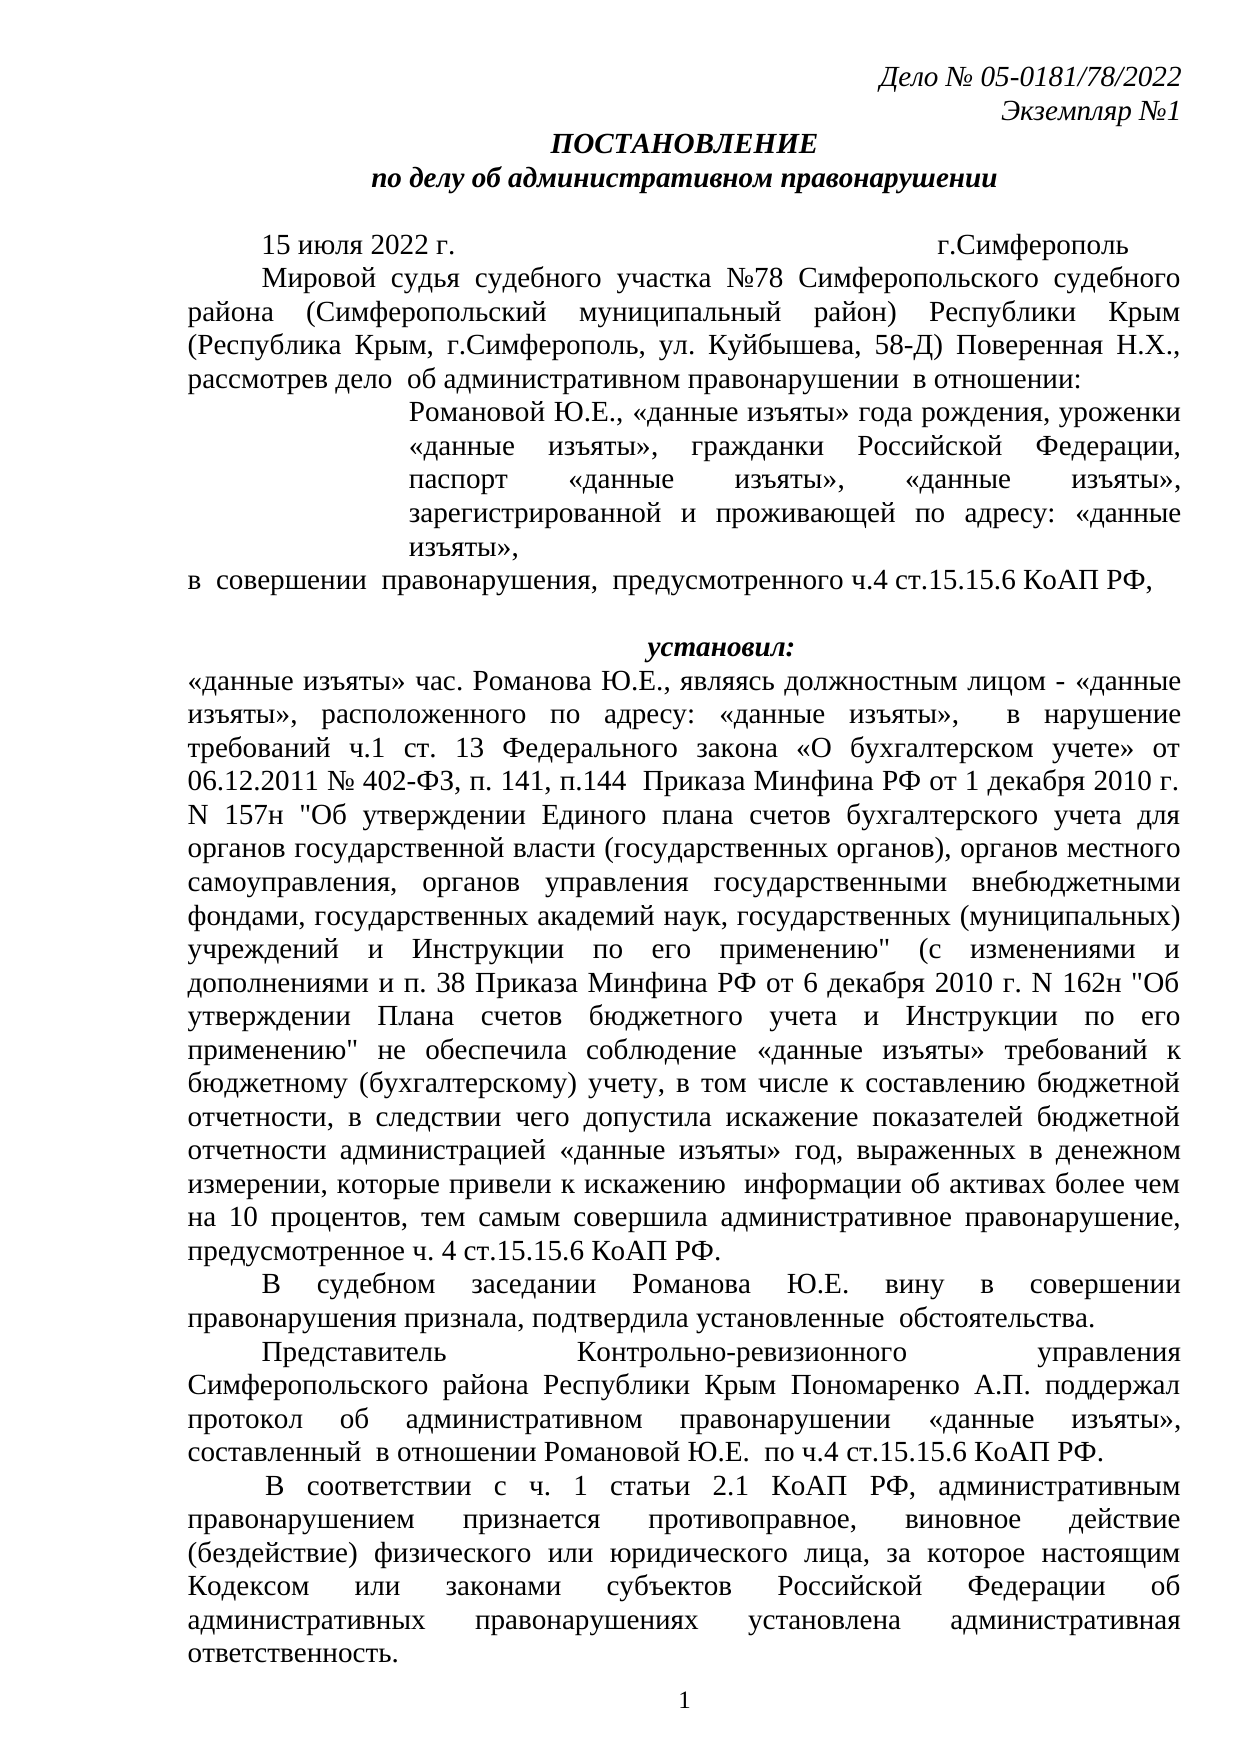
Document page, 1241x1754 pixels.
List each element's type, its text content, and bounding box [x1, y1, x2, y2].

text «данные изъяты» час. Романова Ю.Е., являясь должностным лицом - «данные изъяты», расположенного по адресу: «данные изъяты», в нарушение требований ч.1 ст. 13 Федерального закона «О бухгалтерском учете» от 06.12.2011 № 402-ФЗ, п. 141, п.144 Приказа Минфина РФ от 1 декабря 2010 г. N 157н "Об утверждении Единого плана счетов бухгалтерского учета для органов государственной власти (государственных органов), органов местного самоуправления, органов управления государственными внебюджетными фондами, государственных академий наук, государственных (муниципальных) учреждений и Инструкции по его применению" (с изменениями и дополнениями и п. 38 Приказа Минфина РФ от 6 декабря 2010 г. N 162н "Об утверждении Плана счетов бюджетного учета и Инструкции по его применению" не обеспечила соблюдение «данные изъяты» требований к бюджетному (бухгалтерскому) учету, в том числе к составлению бюджетной отчетности, в следствии чего допустила искажение показателей бюджетной отчетности администрацией «данные изъяты» год, выраженных в денежном измерении, которые привели к искажению информации об активах более чем на 10 процентов, тем самым совершила административное правонарушение, предусмотренное ч. 4 ст.15.15.6 КоАП РФ. [187, 663, 1181, 1267]
text В судебном заседании Романова Ю.Е. вину в совершении правонарушения признала, подтвердила установленные обстоятельства. [187, 1267, 1181, 1334]
text 15 июля 2022 г. г.Симферополь [187, 227, 1181, 260]
text Дело № 05-0181/78/2022 [187, 59, 1181, 93]
text в совершении правонарушения, предусмотренного ч.4 ст.15.15.6 КоАП РФ, [187, 562, 1181, 596]
text В соответствии с ч. 1 статьи 2.1 КоАП РФ, административным правонарушением признается противоправное, виновное действие (бездействие) физического или юридического лица, за которое настоящим Кодексом или законами субъектов Российской Федерации об административных правонарушениях установлена административная ответственность. [187, 1468, 1181, 1669]
text Представитель Контрольно-ревизионного управления Симферопольского района Республики Крым Пономаренко А.П. поддержал протокол об административном правонарушении «данные изъяты», составленный в отношении Романовой Ю.Е. по ч.4 ст.15.15.6 КоАП РФ. [187, 1334, 1181, 1468]
text Романовой Ю.Е., «данные изъяты» года рождения, уроженки «данные изъяты», гражданки Российской Федерации, паспорт «данные изъяты», «данные изъяты», зарегистрированной и проживающей по адресу: «данные изъяты», [409, 394, 1181, 562]
text Мировой судья судебного участка №78 Симферопольского судебного района (Симферопольский муниципальный район) Республики Крым (Республика Крым, г.Симферополь, ул. Куйбышева, 58-Д) Поверенная Н.Х., рассмотрев дело об административном правонарушении в отношении: [187, 260, 1181, 394]
text по делу об административном правонарушении [187, 160, 1181, 193]
text установил: [187, 629, 1181, 663]
text Экземпляр №1 [187, 93, 1181, 126]
text ПОСТАНОВЛЕНИЕ [187, 126, 1181, 160]
